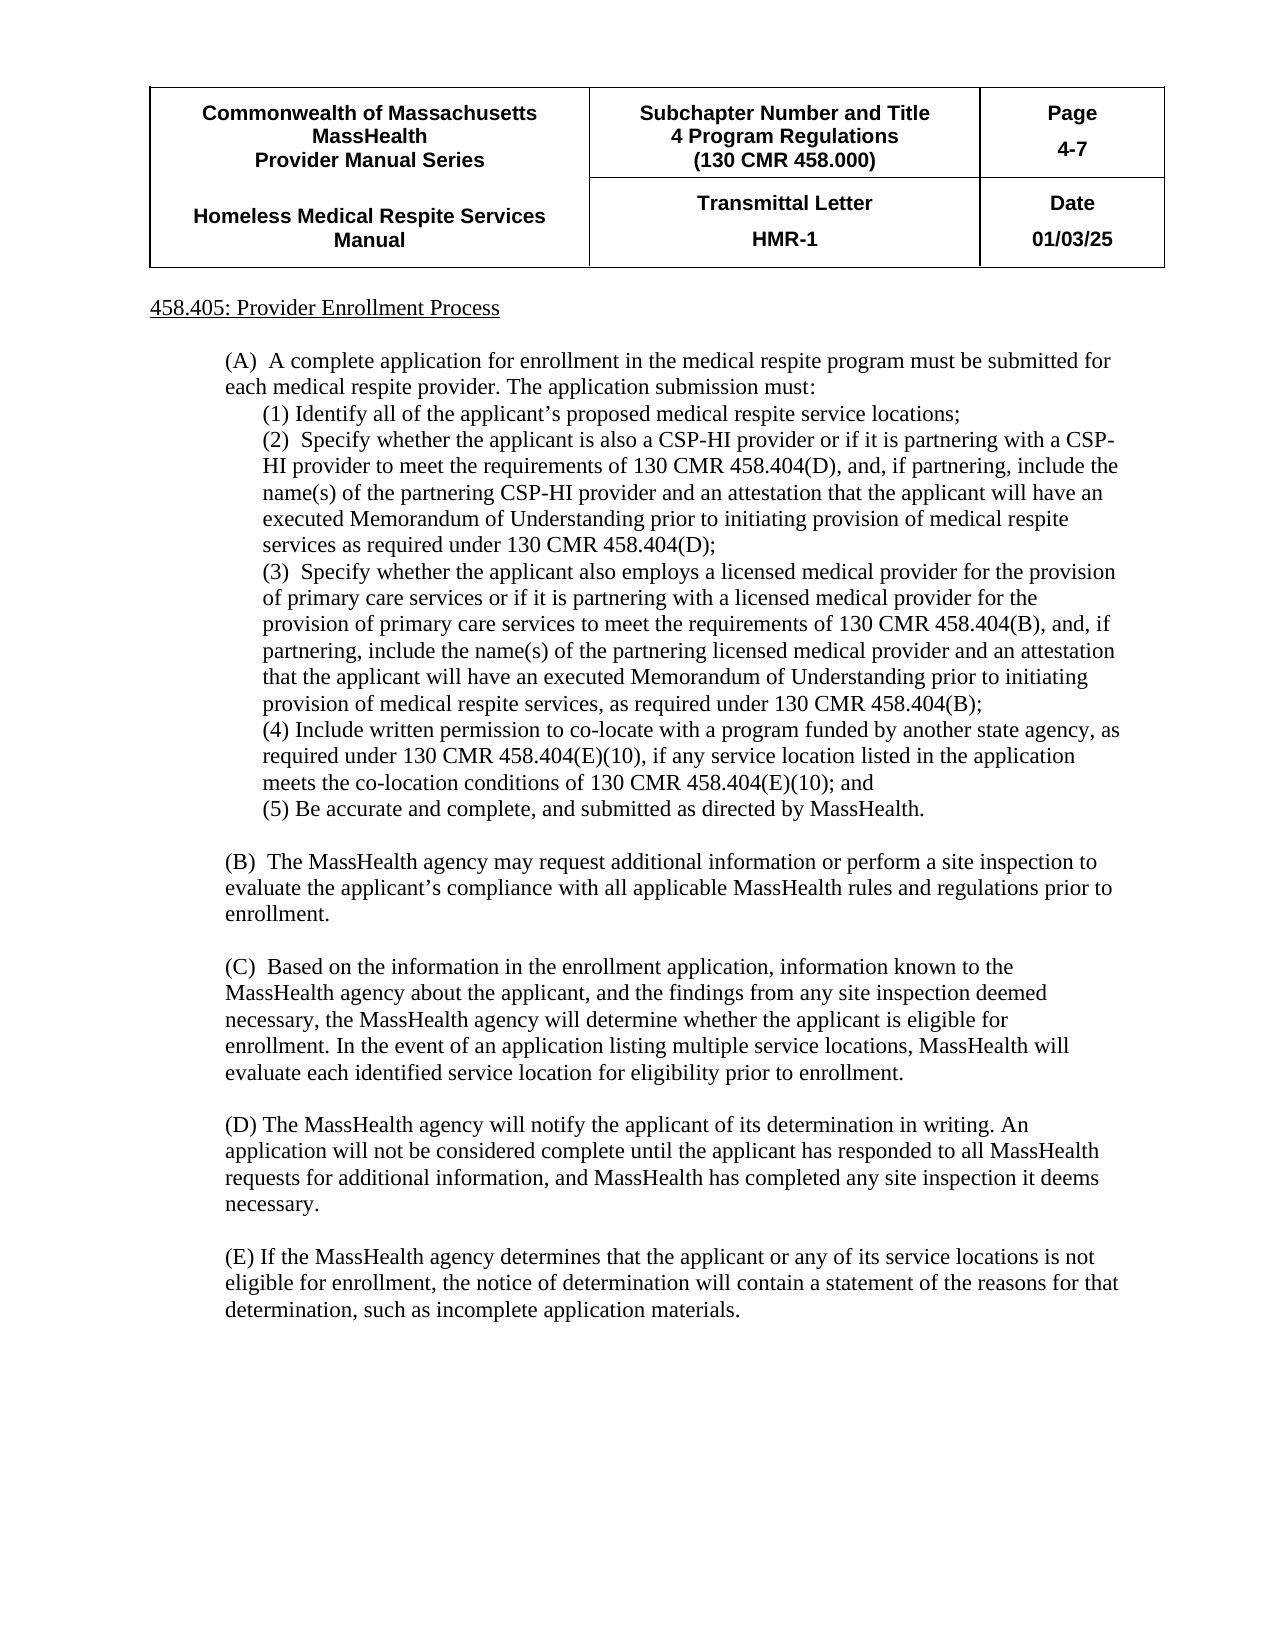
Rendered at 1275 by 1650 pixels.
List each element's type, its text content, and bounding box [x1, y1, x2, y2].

text (D) The MassHealth agency will notify the applicant of its determination in writing. An application will not be considered complete until the applicant has responded to all MassHealth requests for additional information, and MassHealth has completed any site inspection it deems necessary. [225, 1111, 1125, 1217]
text (4) Include written permission to co-locate with a program funded by another state agency, as required under 130 CMR 458.404(E)(10), if any service location listed in the application meets the co-location conditions of 130 CMR 458.404(E)(10); and [262, 716, 1125, 795]
table_cell Transmittal Letter HMR-1 [590, 178, 979, 266]
subtitle 458.405: Provider Enrollment Process [150, 294, 1125, 321]
text (B) The MassHealth agency may request additional information or perform a site inspection to evaluate the applicant’s compliance with all applicable MassHealth rules and regulations prior to enrollment. [225, 848, 1125, 927]
text (A) A complete application for enrollment in the medical respite program must be submitted for each medical respite provider. The application submission must: [225, 347, 1125, 400]
text (2) Specify whether the applicant is also a CSP-HI provider or if it is partnering with a CSP-HI provider to meet the requirements of 130 CMR 458.404(D), and, if partnering, include the name(s) of the partnering CSP-HI provider and an attestation that the applicant will have an executed Memorandum of Understanding prior to initiating provision of medical respite services as required under 130 CMR 458.404(D); [262, 426, 1125, 558]
table_cell Date 01/03/25 [981, 178, 1164, 266]
text (E) If the MassHealth agency determines that the applicant or any of its service locations is not eligible for enrollment, the notice of determination will contain a statement of the reasons for that determination, such as incomplete application materials. [225, 1243, 1125, 1322]
table_header Commonwealth of Massachusetts MassHealth Provider Manual Series [151, 88, 589, 176]
text (C) Based on the information in the enrollment application, information known to the MassHealth agency about the applicant, and the findings from any site inspection deemed necessary, the MassHealth agency will determine whether the applicant is eligible for enrollment. In the event of an application listing multiple service locations, MassHealth will evaluate each identified service location for eligibility prior to enrollment. [225, 953, 1125, 1085]
text (3) Specify whether the applicant also employs a licensed medical provider for the provision of primary care services or if it is partnering with a licensed medical provider for the provision of primary care services to meet the requirements of 130 CMR 458.404(B), and, if partnering, include the name(s) of the partnering licensed medical provider and an attestation that the applicant will have an executed Memorandum of Understanding prior to initiating provision of medical respite services, as required under 130 CMR 458.404(B); [262, 558, 1125, 716]
table_header Subchapter Number and Title 4 Program Regulations (130 CMR 458.000) [590, 88, 979, 176]
table_header Page 4-7 [981, 88, 1164, 176]
table_cell Homeless Medical Respite Services Manual [151, 176, 589, 266]
text (5) Be accurate and complete, and submitted as directed by MassHealth. [262, 795, 1125, 821]
text (1) Identify all of the applicant’s proposed medical respite service locations; [262, 400, 1125, 426]
